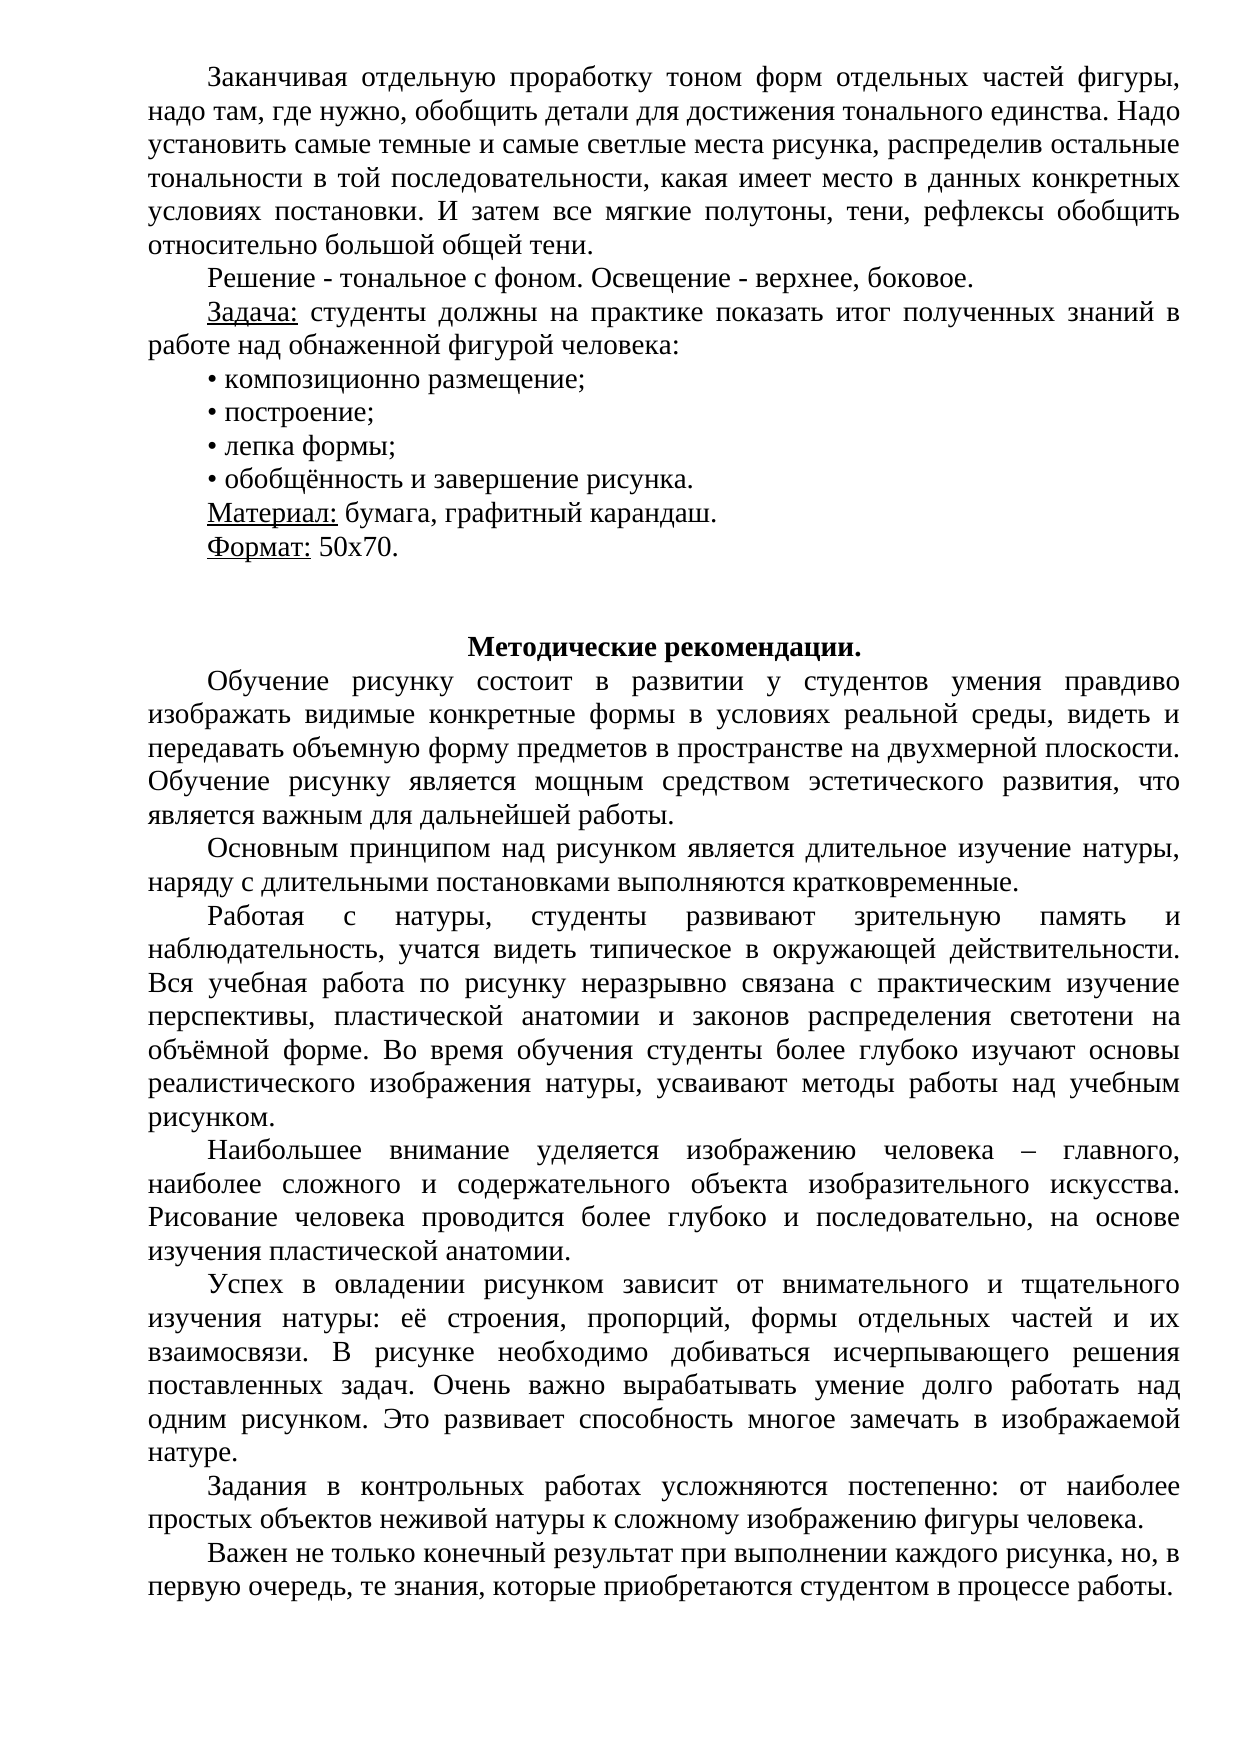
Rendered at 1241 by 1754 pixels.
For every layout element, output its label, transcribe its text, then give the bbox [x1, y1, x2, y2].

text Успех в овладении рисунком зависит от внимательного и тщательного изучения натуры: её строения, пропорций, формы отдельных частей и их взаимосвязи. В рисунке необходимо добиваться исчерпывающего решения поставленных задач. Очень важно вырабатывать умение долго работать над одним рисунком. Это развивает способность многое замечать в изображаемой натуре. [148, 1267, 1181, 1468]
text Важен не только конечный результат при выполнении каждого рисунка, но, в первую очередь, те знания, которые приобретаются студентом в процессе работы. [148, 1535, 1181, 1602]
text Задания в контрольных работах усложняются постепенно: от наиболее простых объектов неживой натуры к сложному изображению фигуры человека. [148, 1468, 1181, 1535]
text Наибольшее внимание уделяется изображению человека – главного, наиболее сложного и содержательного объекта изобразительного искусства. Рисование человека проводится более глубоко и последовательно, на основе изучения пластической анатомии. [148, 1132, 1181, 1267]
text Основным принципом над рисунком является длительное изучение натуры, наряду с длительными постановками выполняются кратковременные. [148, 831, 1181, 898]
text Формат: 50х70. [148, 529, 1181, 562]
text • лепка формы; [148, 428, 1181, 462]
text Методические рекомендации. [148, 629, 1181, 663]
text Решение - тональное с фоном. Освещение - верхнее, боковое. [148, 260, 1181, 294]
text Работая с натуры, студенты развивают зрительную память и наблюдательность, учатся видеть типическое в окружающей действительности. Вся учебная работа по рисунку неразрывно связана с практическим изучение перспективы, пластической анатомии и законов распределения светотени на объёмной форме. Во время обучения студенты более глубоко изучают основы реалистического изображения натуры, усваивают методы работы над учебным рисунком. [148, 898, 1181, 1132]
text • построение; [148, 394, 1181, 428]
text Заканчивая отдельную проработку тоном форм отдельных частей фигуры, надо там, где нужно, обобщить детали для достижения тонального единства. Надо установить самые темные и самые светлые места рисунка, распределив остальные тональности в той последовательности, какая имеет место в данных конкретных условиях постановки. И затем все мягкие полутоны, тени, рефлексы обобщить относительно большой общей тени. [148, 59, 1181, 260]
text • обобщённость и завершение рисунка. [148, 462, 1181, 495]
text Задача: студенты должны на практике показать итог полученных знаний в работе над обнаженной фигурой человека: [148, 294, 1181, 361]
text Материал: бумага, графитный карандаш. [148, 495, 1181, 529]
text Обучение рисунку состоит в развитии у студентов умения правдиво изображать видимые конкретные формы в условиях реальной среды, видеть и передавать объемную форму предметов в пространстве на двухмерной плоскости. Обучение рисунку является мощным средством эстетического развития, что является важным для дальнейшей работы. [148, 663, 1181, 831]
text • композиционно размещение; [148, 361, 1181, 394]
